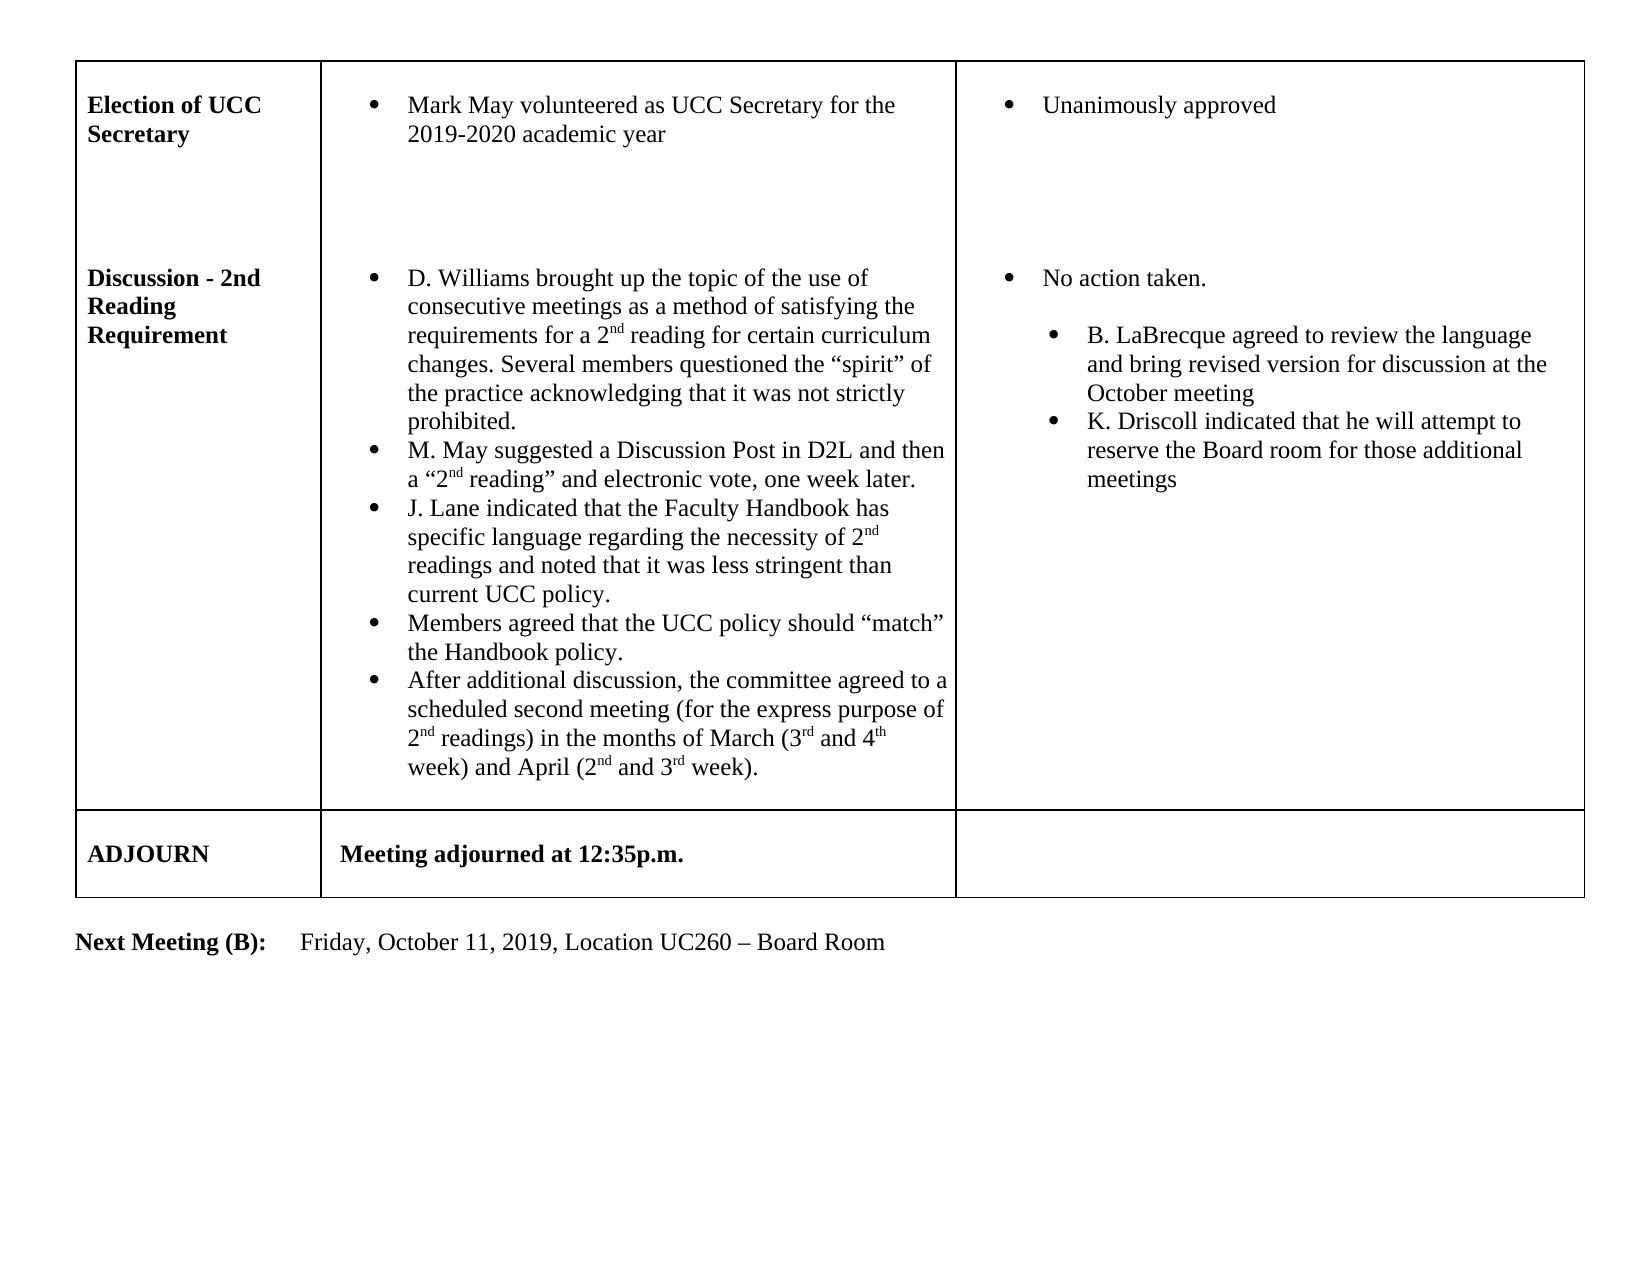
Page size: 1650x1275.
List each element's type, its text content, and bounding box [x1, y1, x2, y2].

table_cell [957, 62, 1584, 809]
table_cell Meeting adjourned at 12:35p.m. [322, 811, 955, 897]
table_cell [957, 811, 1584, 897]
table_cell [322, 62, 955, 809]
table_cell ADJOURN [77, 811, 320, 897]
text Next Meeting (B): Friday, October 11, 2019, Location UC260 – Board Room [75, 927, 1575, 956]
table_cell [77, 62, 320, 809]
